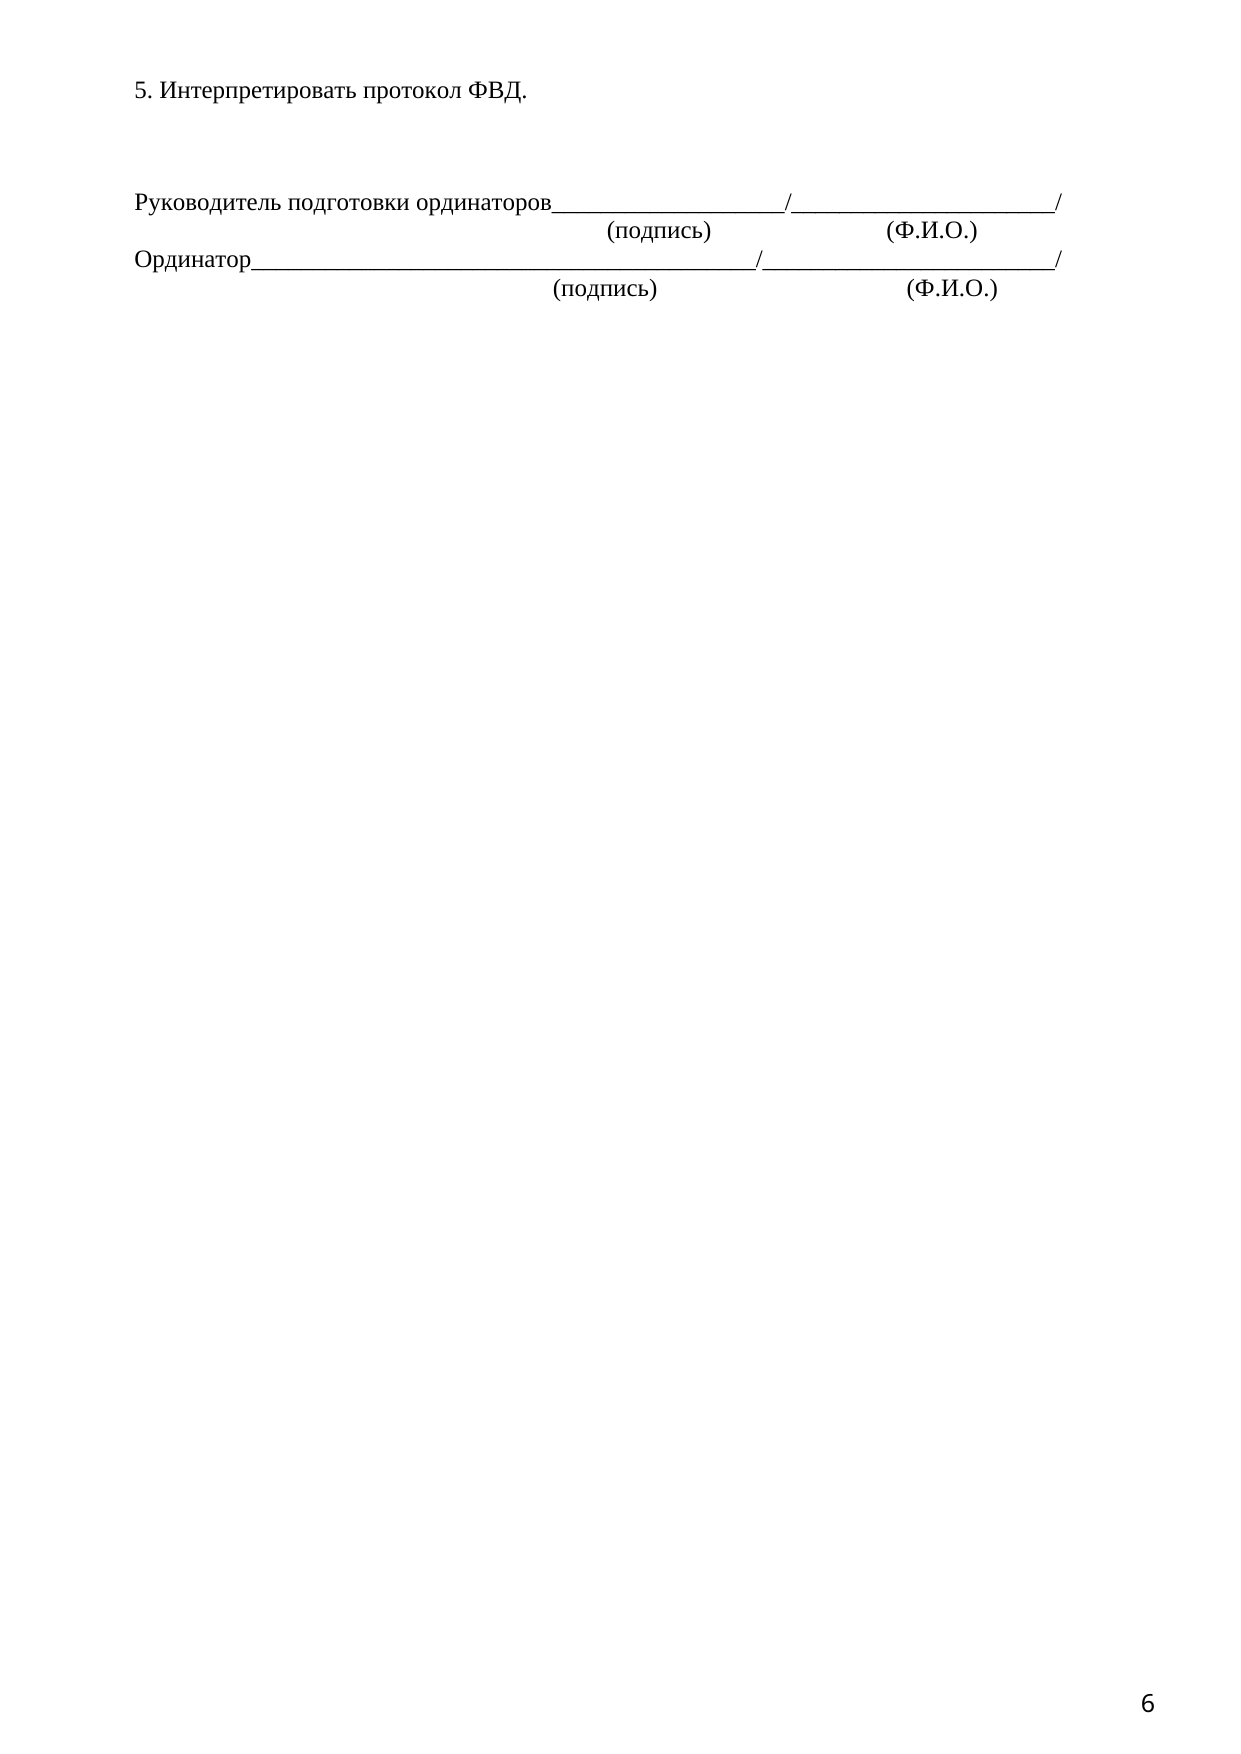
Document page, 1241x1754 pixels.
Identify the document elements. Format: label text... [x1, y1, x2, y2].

text Ординатор / / [134, 244, 1165, 273]
text (подпись) (Ф.И.О.) [75, 273, 1165, 302]
text Руководитель подготовки ординаторов / / [134, 187, 1165, 216]
list 5. Интерпретировать протокол ФВД. [134, 75, 1165, 104]
text (подпись) (Ф.И.О.) [134, 216, 1165, 244]
